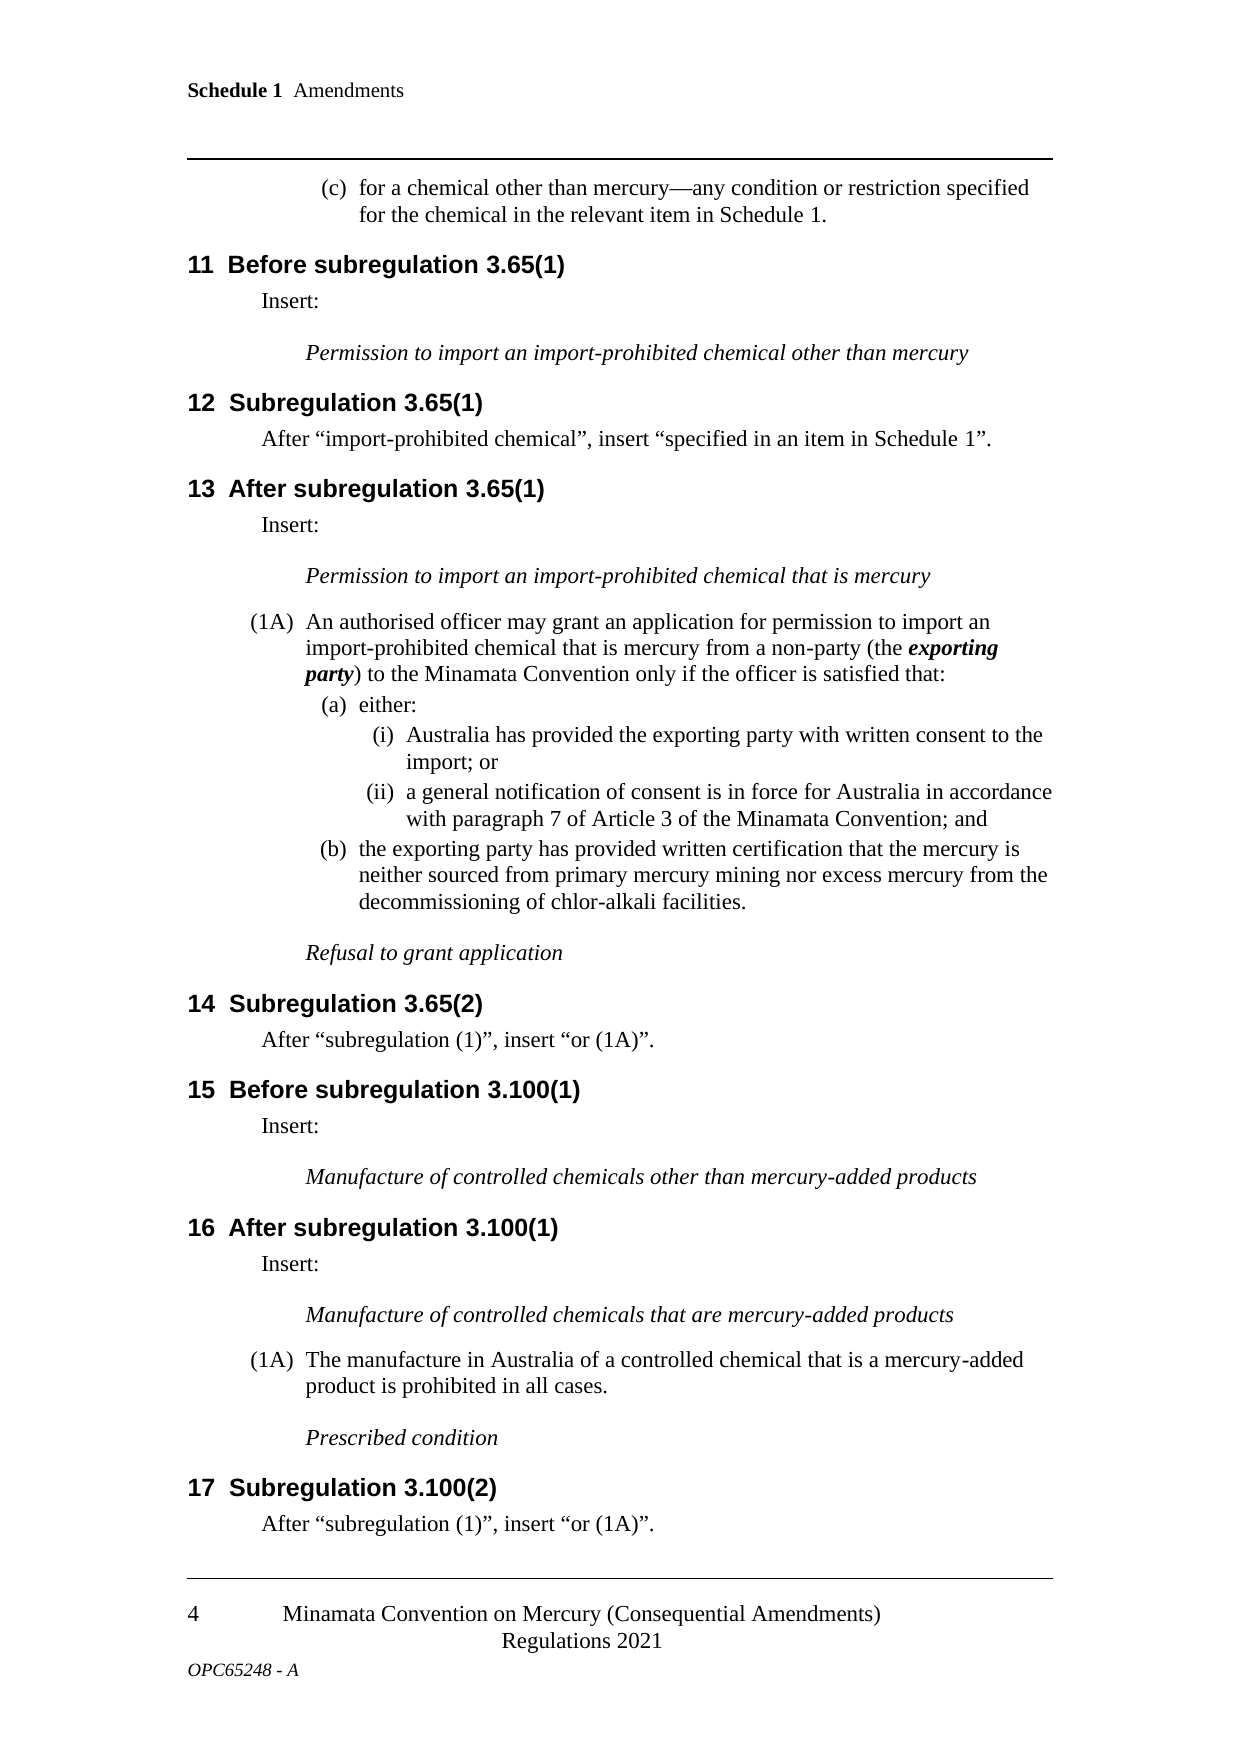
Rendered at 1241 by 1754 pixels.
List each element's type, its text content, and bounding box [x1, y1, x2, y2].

text 13 After subregulation 3.65(1) [187, 474, 1053, 503]
text Insert: [261, 287, 1053, 313]
text Prescribed condition [305, 1424, 1053, 1450]
text (a) either: [187, 691, 1053, 717]
text After “subregulation (1)”, insert “or (1A)”. [261, 1026, 1053, 1052]
text Manufacture of controlled chemicals other than mercury-added products [305, 1163, 1053, 1190]
text (i) Australia has provided the exporting party with written consent to the import; or [187, 721, 1053, 774]
text Insert: [261, 511, 1053, 538]
text Manufacture of controlled chemicals that are mercury-added products [305, 1301, 1053, 1327]
text 15 Before subregulation 3.100(1) [187, 1075, 1053, 1104]
text (1A) The manufacture in Australia of a controlled chemical that is a mercury-added product is prohibited in all cases. [187, 1346, 1053, 1399]
text (b) the exporting party has provided written certification that the mercury is neither sourced from primary mercury mining nor excess mercury from the decommissioning of chlor-alkali facilities. [187, 835, 1053, 914]
text Refusal to grant application [305, 939, 1053, 966]
text After “subregulation (1)”, insert “or (1A)”. [261, 1510, 1053, 1537]
text (1A) An authorised officer may grant an application for permission to import an import-prohibited chemical that is mercury from a non-party (the exporting party) to the Minamata Convention only if the officer is satisfied that: [187, 608, 1053, 687]
text Permission to import an import-prohibited chemical other than mercury [305, 338, 1053, 365]
text 14 Subregulation 3.65(2) [187, 988, 1053, 1017]
text 12 Subregulation 3.65(1) [187, 388, 1053, 417]
text 11 Before subregulation 3.65(1) [187, 250, 1053, 279]
text After “import-prohibited chemical”, insert “specified in an item in Schedule 1”. [261, 425, 1053, 451]
text 17 Subregulation 3.100(2) [187, 1473, 1053, 1502]
text 16 After subregulation 3.100(1) [187, 1213, 1053, 1241]
text Insert: [261, 1250, 1053, 1276]
text Insert: [261, 1112, 1053, 1138]
text (c) for a chemical other than mercury—any condition or restriction specified for the chemical in the relevant item in Schedule 1. [187, 174, 1053, 227]
text (ii) a general notification of consent is in force for Australia in accordance with paragraph 7 of Article 3 of the Minamata Convention; and [187, 778, 1053, 831]
text Permission to import an import-prohibited chemical that is mercury [305, 563, 1053, 589]
